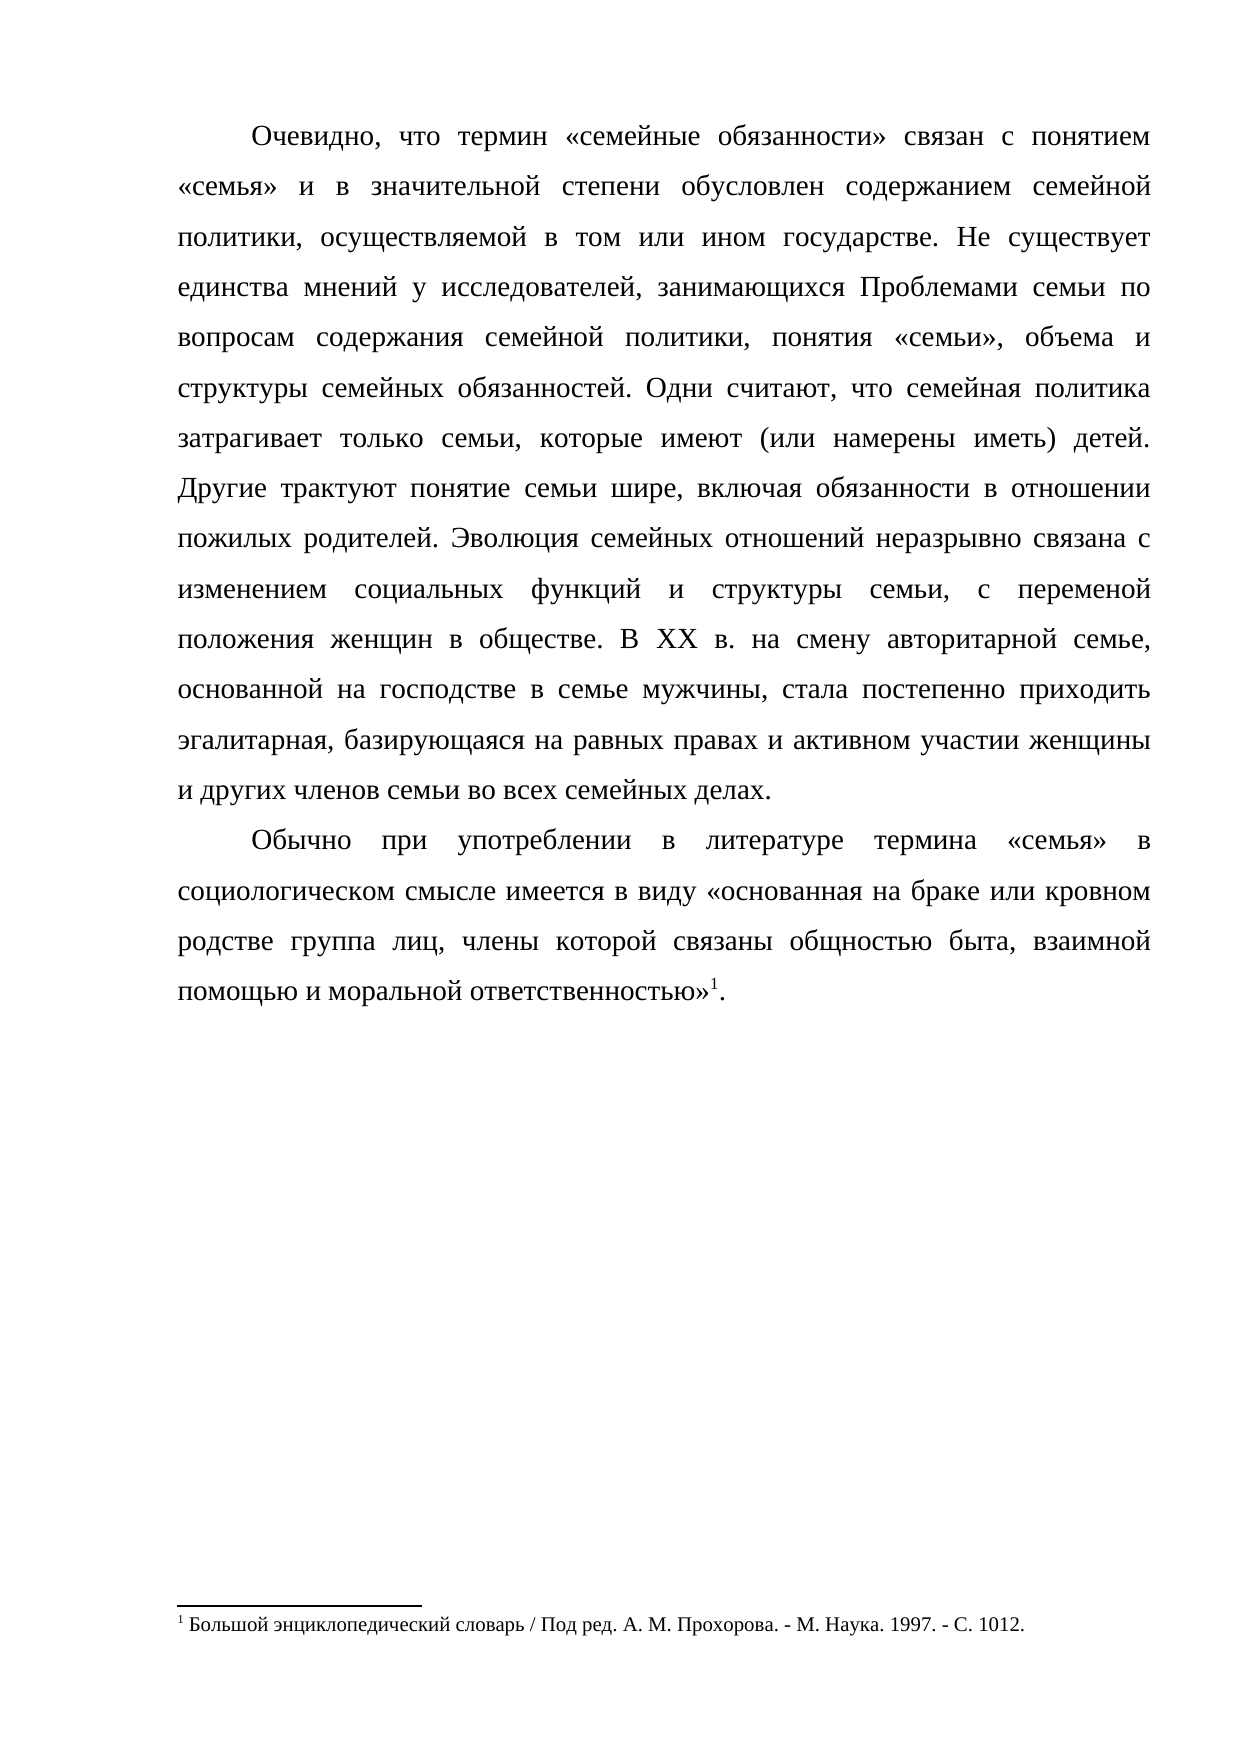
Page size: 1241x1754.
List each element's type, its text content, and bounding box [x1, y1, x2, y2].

text Очевидно, что термин «семейные обязанности» связан с понятием «семья» и в значительной степени обусловлен содержанием семейной политики, осуществляемой в том или ином государстве. Не существует единства мнений у исследователей, занимающихся Проблемами семьи по вопросам содержания семейной политики, понятия «семьи», объема и структуры семейных обязанностей. Одни считают, что семейная политика затрагивает только семьи, которые имеют (или намерены иметь) детей. Другие трактуют понятие семьи шире, включая обязанности в отношении пожилых родителей. Эволюция семейных отношений неразрывно связана с изменением социальных функций и структуры семьи, с переменой положения женщин в обществе. В XX в. на смену авторитарной семье, основанной на господстве в семье мужчины, стала постепенно приходить эгалитарная, базирующаяся на равных правах и активном участии женщины и других членов семьи во всех семейных делах. [177, 118, 1152, 806]
text Обычно при употреблении в литературе термина «семья» в социологическом смысле имеется в виду «основанная на браке или кровном родстве группа лиц, члены которой связаны общностью быта, взаимной помощью и моральной ответственностью». [177, 822, 1152, 1007]
